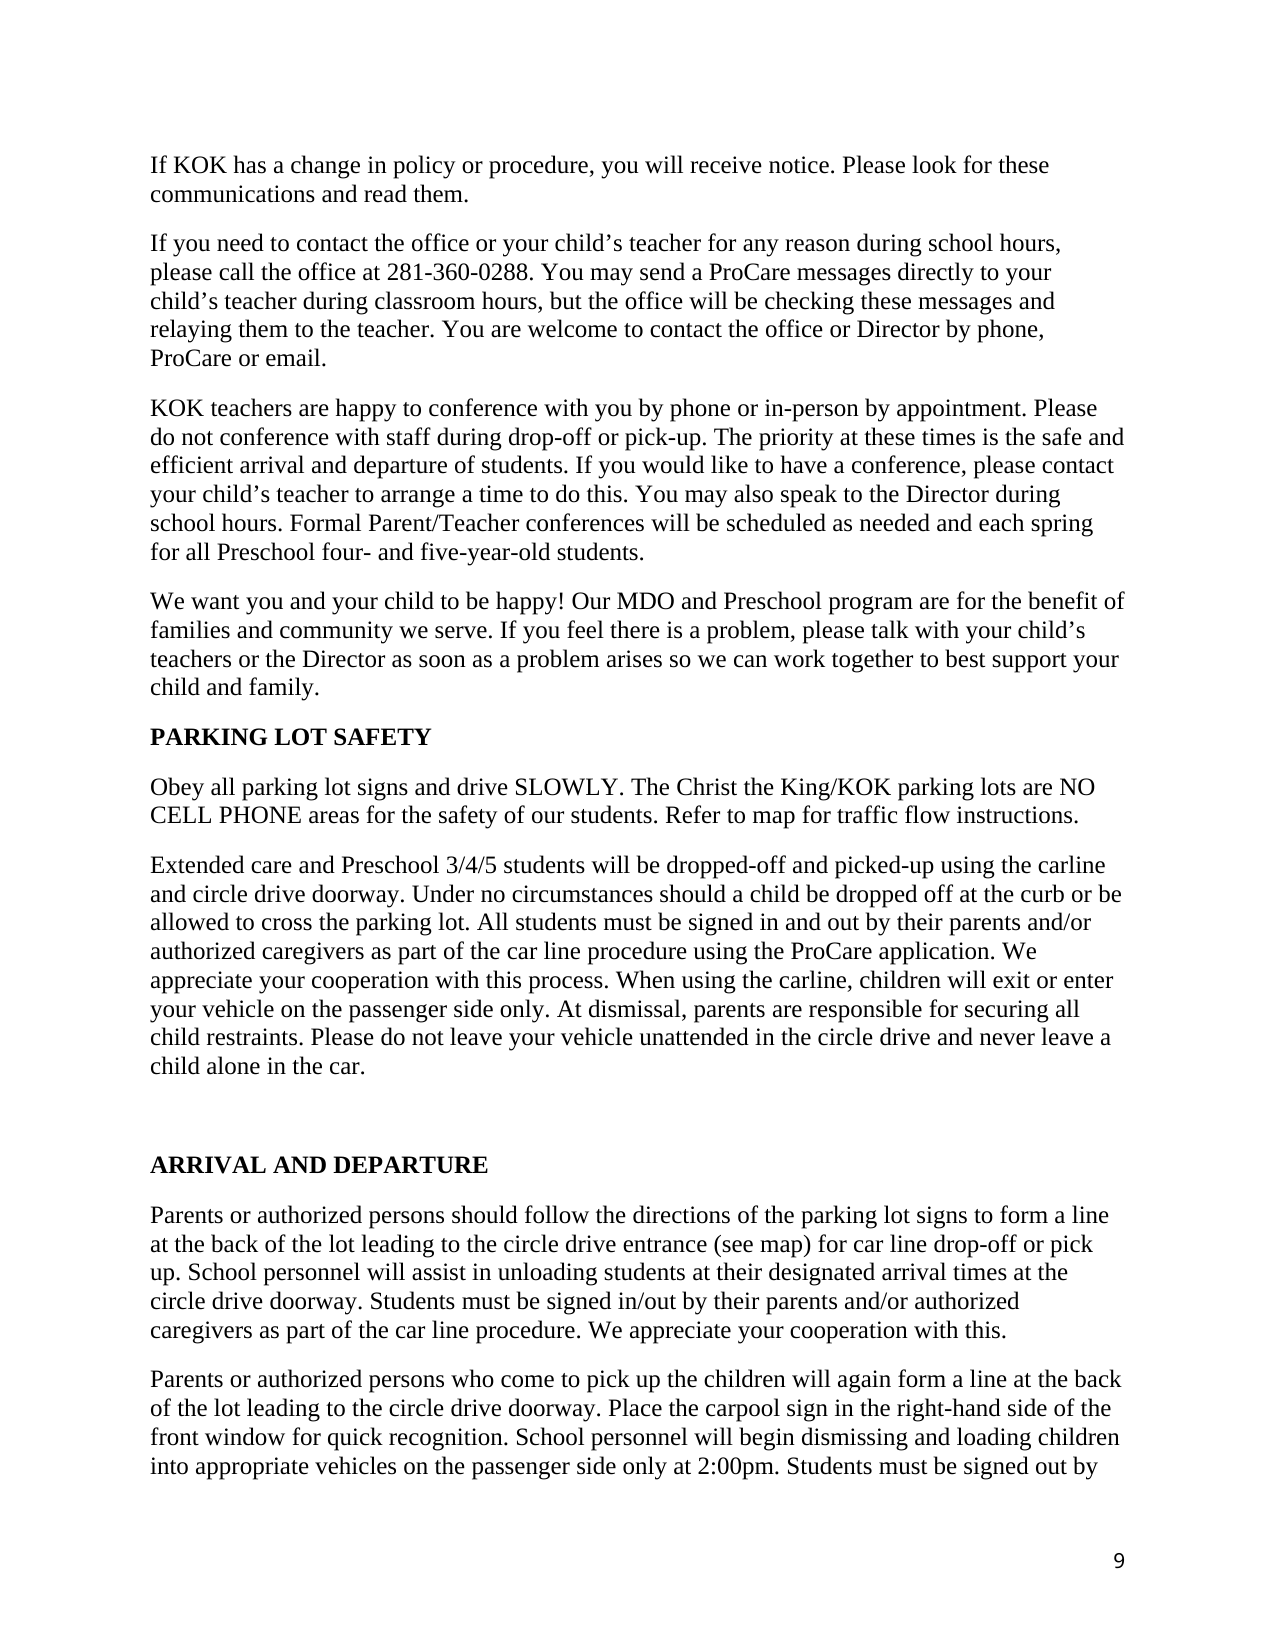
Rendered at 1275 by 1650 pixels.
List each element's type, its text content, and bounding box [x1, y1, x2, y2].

text PARKING LOT SAFETY [150, 722, 1125, 751]
text Obey all parking lot signs and drive SLOWLY. The Christ the King/KOK parking lots are NO CELL PHONE areas for the safety of our students. Refer to map for traffic flow instructions. [150, 772, 1125, 829]
text KOK teachers are happy to conference with you by phone or in-person by appointment. Please do not conference with staff during drop-off or pick-up. The priority at these times is the safe and efficient arrival and departure of students. If you would like to have a conference, please contact your child’s teacher to arrange a time to do this. You may also speak to the Director during school hours. Formal Parent/Teacher conferences will be scheduled as needed and each spring for all Preschool four- and five-year-old students. [150, 393, 1125, 565]
text ARRIVAL AND DEPARTURE [150, 1150, 1125, 1179]
text We want you and your child to be happy! Our MDO and Preschool program are for the benefit of families and community we serve. If you feel there is a problem, please talk with your child’s teachers or the Director as soon as a problem arises so we can work together to best support your child and family. [150, 586, 1125, 701]
text If KOK has a change in policy or procedure, you will receive notice. Please look for these communications and read them. [150, 150, 1125, 207]
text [150, 1364, 1125, 1479]
text Parents or authorized persons should follow the directions of the parking lot signs to form a line at the back of the lot leading to the circle drive entrance (see map) for car line drop-off or pick up. School personnel will assist in unloading students at their designated arrival times at the circle drive doorway. Students must be signed in/out by their parents and/or authorized caregivers as part of the car line procedure. We appreciate your cooperation with this. [150, 1200, 1125, 1344]
text Extended care and Preschool 3/4/5 students will be dropped-off and picked-up using the carline and circle drive doorway. Under no circumstances should a child be dropped off at the curb or be allowed to cross the parking lot. All students must be signed in and out by their parents and/or authorized caregivers as part of the car line procedure using the ProCare application. We appreciate your cooperation with this process. When using the carline, children will exit or enter your vehicle on the passenger side only. At dismissal, parents are responsible for securing all child restraints. Please do not leave your vehicle unattended in the circle drive and never leave a child alone in the car. [150, 850, 1125, 1080]
text If you need to contact the office or your child’s teacher for any reason during school hours, please call the office at 281-360-0288. You may send a ProCare messages directly to your child’s teacher during classroom hours, but the office will be checking these messages and relaying them to the teacher. You are welcome to contact the office or Director by phone, ProCare or email. [150, 228, 1125, 372]
